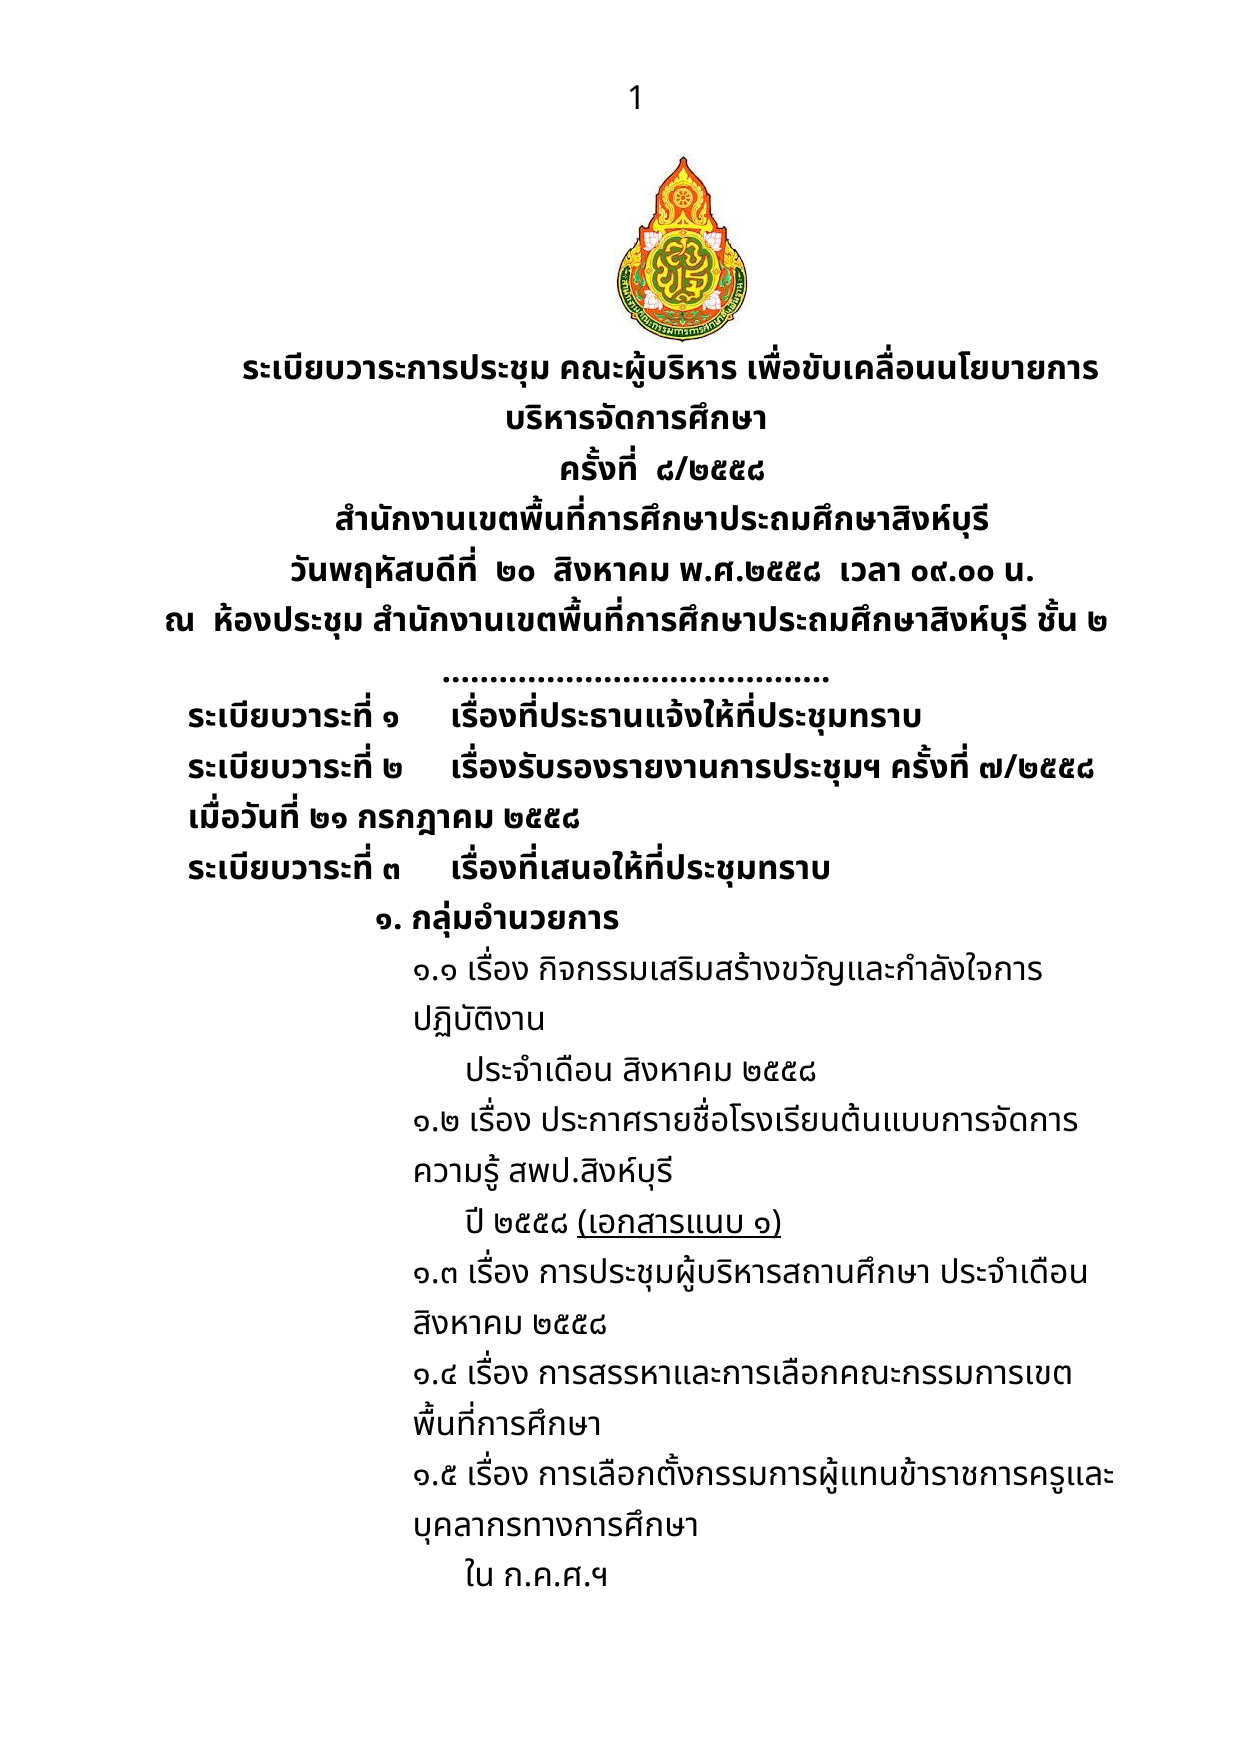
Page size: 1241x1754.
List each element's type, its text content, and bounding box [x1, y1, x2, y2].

title ใน ก.ค.ศ.ฯ [412, 1551, 1122, 1602]
title ระเบียบวาระที่ ๒ เรื่องรับรองรายงานการประชุมฯ ครั้งที่ ๗/๒๕๕๘ เมื่อวันที่ ๒๑ กรกฎาคม ๒๕๕๘ [187, 743, 1122, 844]
title ระเบียบวาระที่ ๑ เรื่องที่ประธานแจ้งให้ที่ประชุมทราบ [187, 692, 1122, 743]
text วันพฤหัสบดีที่ ๒๐ สิงหาคม พ.ศ.๒๕๕๘ เวลา ๐๙.๐๐ น. [150, 546, 1122, 596]
picture [614, 154, 748, 344]
title ๑.๒ เรื่อง ประกาศรายชื่อโรงเรียนต้นแบบการจัดการความรู้ สพป.สิงห์บุรี [412, 1096, 1122, 1197]
title ๑.๑ เรื่อง กิจกรรมเสริมสร้างขวัญและกำลังใจการปฏิบัติงาน [412, 945, 1122, 1046]
text ณ ห้องประชุม สำนักงานเขตพื้นที่การศึกษาประถมศึกษาสิงห์บุรี ชั้น ๒ [150, 596, 1122, 647]
title ปี ๒๕๕๘ (เอกสารแนบ ๑) [412, 1197, 1122, 1248]
text ครั้งที่ ๘/๒๕๕๘ [150, 445, 1122, 495]
title ๑.๕ เรื่อง การเลือกตั้งกรรมการผู้แทนข้าราชการครูและบุคลากรทางการศึกษา [412, 1450, 1122, 1551]
title ๑.๔ เรื่อง การสรรหาและการเลือกคณะกรรมการเขตพื้นที่การศึกษา [412, 1349, 1122, 1450]
title ประจำเดือน สิงหาคม ๒๕๕๘ [412, 1046, 1122, 1096]
text ………………………………….. [150, 647, 1122, 692]
title ๑.๓ เรื่อง การประชุมผู้บริหารสถานศึกษา ประจำเดือน สิงหาคม ๒๕๕๘ [412, 1248, 1122, 1349]
text สำนักงานเขตพื้นที่การศึกษาประถมศึกษาสิงห์บุรี [150, 495, 1122, 546]
text ระเบียบวาระการประชุม คณะผู้บริหาร เพื่อขับเคลื่อนนโยบายการบริหารจัดการศึกษา [150, 344, 1122, 445]
title ระเบียบวาระที่ ๓ เรื่องที่เสนอให้ที่ประชุมทราบ [187, 844, 1122, 894]
title ๑. กลุ่มอำนวยการ [300, 894, 1122, 945]
